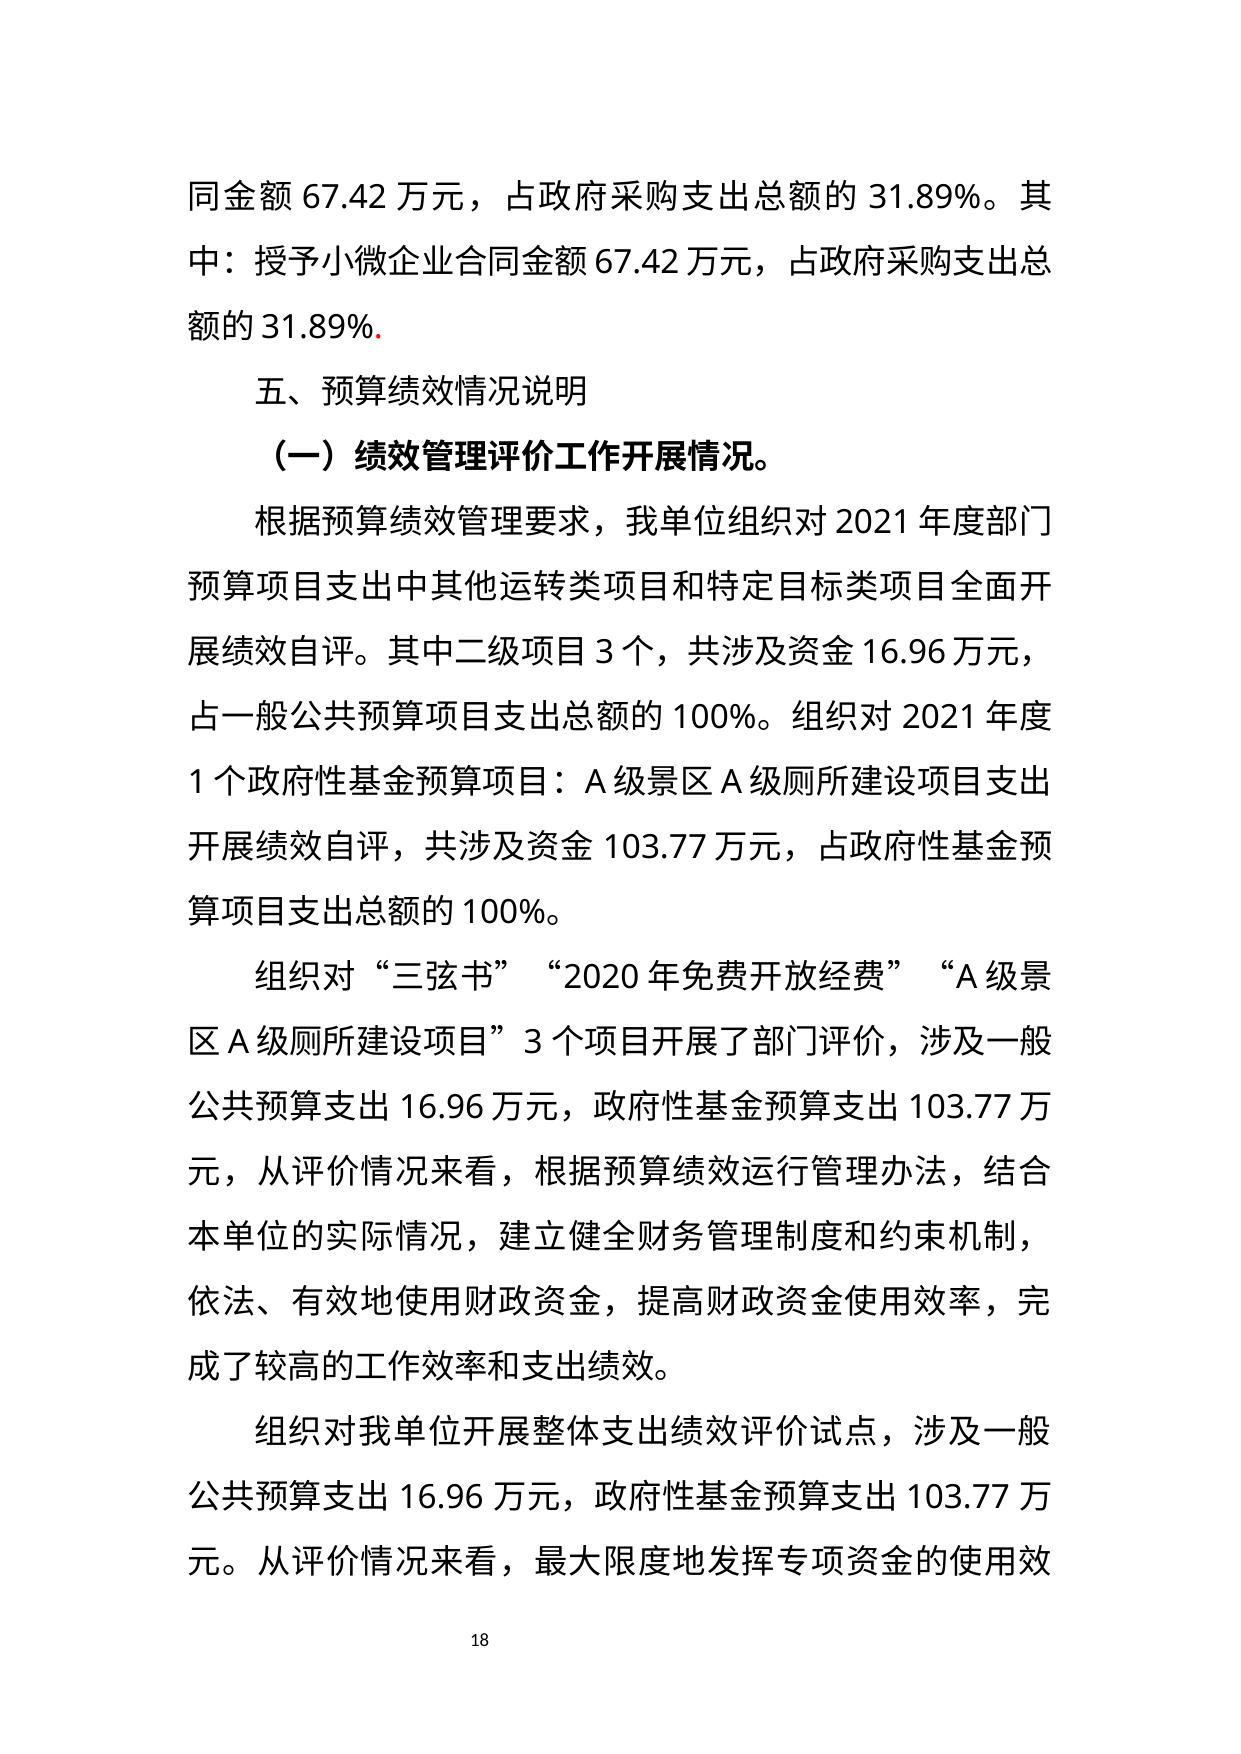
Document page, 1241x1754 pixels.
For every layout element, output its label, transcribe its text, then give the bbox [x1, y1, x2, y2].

text 根据预算绩效管理要求，我单位组织对2021年度部门预算项目支出中其他运转类项目和特定目标类项目全面开展绩效自评。其中二级项目 3个，共涉及资金16.96万元，占一般公共预算项目支出总额的100%。组织对 2021年度1个政府性基金预算项目：A级景区A级厕所建设项目支出开展绩效自评，共涉及资金 103.77万元，占政府性基金预算项目支出总额的100%。 [187, 487, 1053, 942]
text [187, 1397, 1053, 1592]
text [187, 162, 1053, 357]
text 组织对“三弦书”“2020年免费开放经费”“A级景区A级厕所建设项目”3 个项目开展了部门评价，涉及一般公共预算支出16.96万元，政府性基金预算支出103.77万元，从评价情况来看，根据预算绩效运行管理办法，结合本单位的实际情况，建立健全财务管理制度和约束机制，依法、有效地使用财政资金，提高财政资金使用效率，完成了较高的工作效率和支出绩效。 [187, 942, 1053, 1397]
text 五、预算绩效情况说明 [187, 357, 1053, 422]
text （一）绩效管理评价工作开展情况。 [187, 422, 1053, 487]
